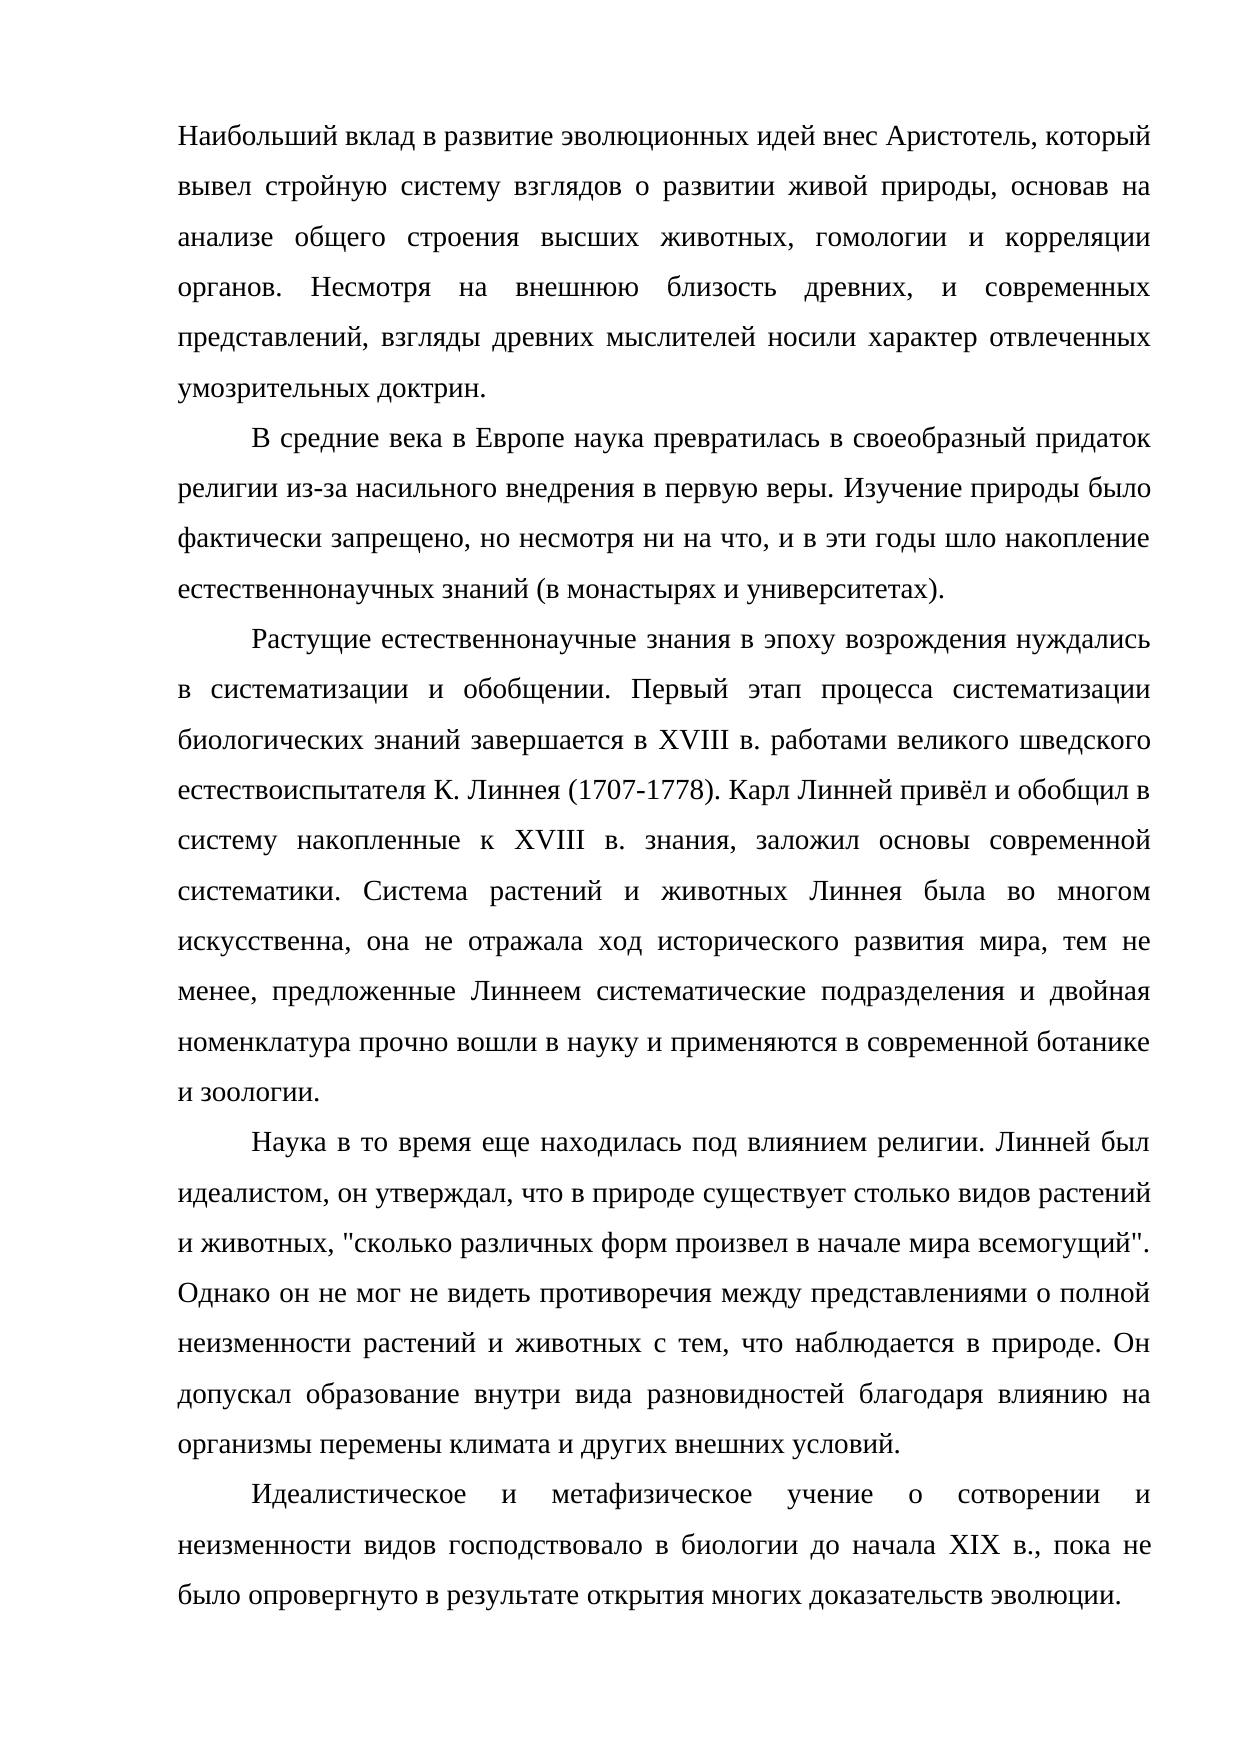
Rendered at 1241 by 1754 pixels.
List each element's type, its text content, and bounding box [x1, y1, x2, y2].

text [177, 118, 1152, 403]
text Идеалистическое и метафизическое учение о сотворении и неизменности видов господствовало в биологии до начала XIX в., пока не было опровергнуто в результате открытия многих доказательств эволюции. [177, 1477, 1152, 1611]
text Растущие естественнонаучные знания в эпоху возрождения нуждались в систематизации и обобщении. Первый этап процесса систематизации биологических знаний завершается в XVIII в. работами великого шведского естествоиспытателя К. Линнея (1707-1778). Карл Линней привёл и обобщил в систему накопленные к XVIII в. знания, заложил основы современной систематики. Система растений и животных Линнея была во многом искусственна, она не отражала ход исторического развития мира, тем не менее, предложенные Линнеем систематические подразделения и двойная номенклатура прочно вошли в науку и применяются в современной ботанике и зоологии. [177, 621, 1152, 1108]
text В средние века в Европе наука превратилась в своеобразный придаток религии из-за насильного внедрения в первую веры. Изучение природы было фактически запрещено, но несмотря ни на что, и в эти годы шло накопление естественнонаучных знаний (в монастырях и университетах). [177, 420, 1152, 604]
text Наука в то время еще находилась под влиянием религии. Линней был идеалистом, он утверждал, что в природе сущеcтвует столько видов растений и животных, "сколько различных форм произвел в начале мира всемогущий". Однако он не мог не видеть противоречия между представлениями о полной неизменности растений и животных с тем, что наблюдается в природе. Он допускал образование внутри вида разновидностей благодаря влиянию на организмы перемены климата и других внешних условий. [177, 1124, 1152, 1460]
